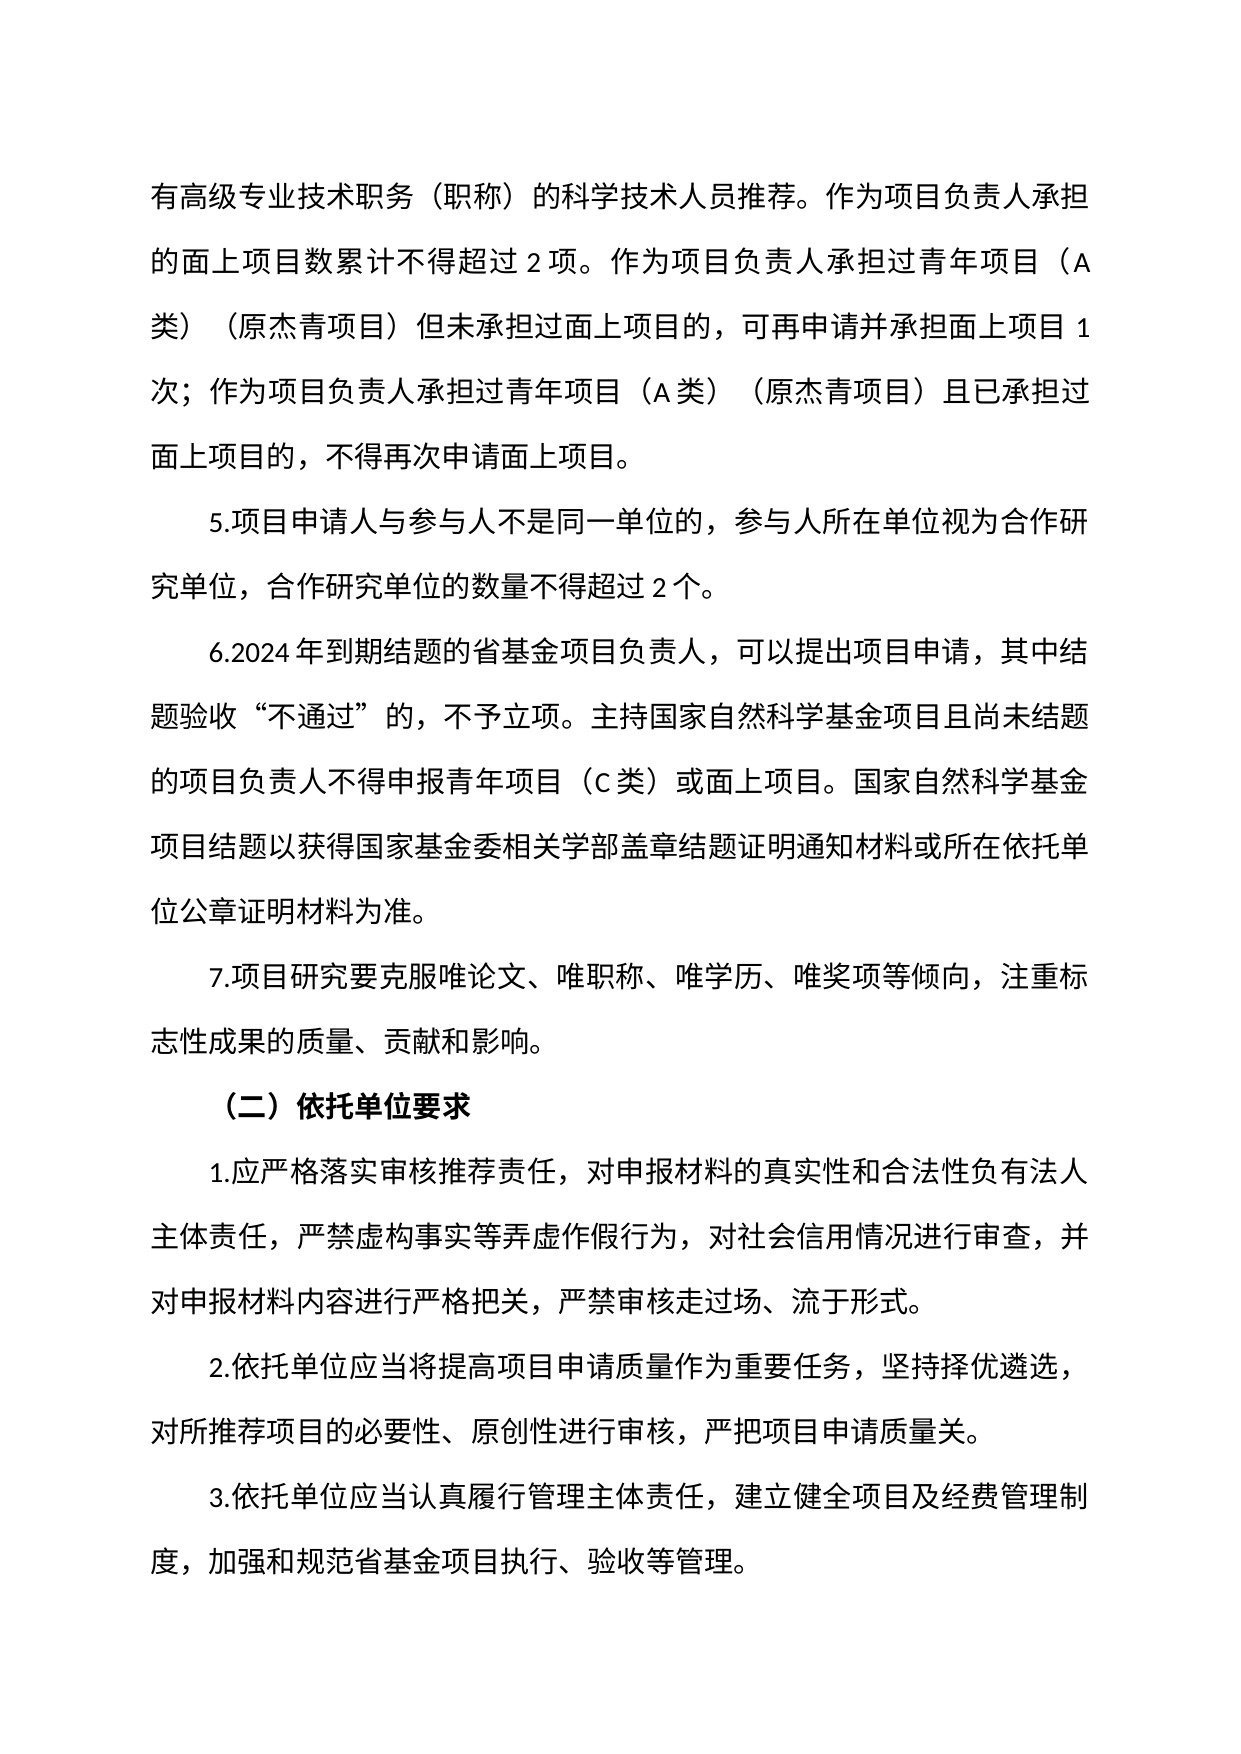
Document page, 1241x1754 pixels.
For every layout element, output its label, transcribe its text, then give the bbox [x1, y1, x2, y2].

text （二）依托单位要求 [150, 1072, 1090, 1137]
text 1.应严格落实审核推荐责任，对申报材料的真实性和合法性负有法人主体责任，严禁虚构事实等弄虚作假行为，对社会信用情况进行审查，并对申报材料内容进行严格把关，严禁审核走过场、流于形式。 [150, 1137, 1090, 1332]
text 6.2024年到期结题的省基金项目负责人，可以提出项目申请，其中结题验收“不通过”的，不予立项。主持国家自然科学基金项目且尚未结题的项目负责人不得申报青年项目（C类）或面上项目。国家自然科学基金项目结题以获得国家基金委相关学部盖章结题证明通知材料或所在依托单位公章证明材料为准。 [150, 617, 1090, 942]
text 2.依托单位应当将提高项目申请质量作为重要任务，坚持择优遴选，对所推荐项目的必要性、原创性进行审核，严把项目申请质量关。 [150, 1332, 1090, 1462]
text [150, 162, 1090, 487]
text 5.项目申请人与参与人不是同一单位的，参与人所在单位视为合作研究单位，合作研究单位的数量不得超过2个。 [150, 487, 1090, 617]
text 3.依托单位应当认真履行管理主体责任，建立健全项目及经费管理制度，加强和规范省基金项目执行、验收等管理。 [150, 1462, 1090, 1592]
text 7.项目研究要克服唯论文、唯职称、唯学历、唯奖项等倾向，注重标志性成果的质量、贡献和影响。 [150, 942, 1090, 1072]
